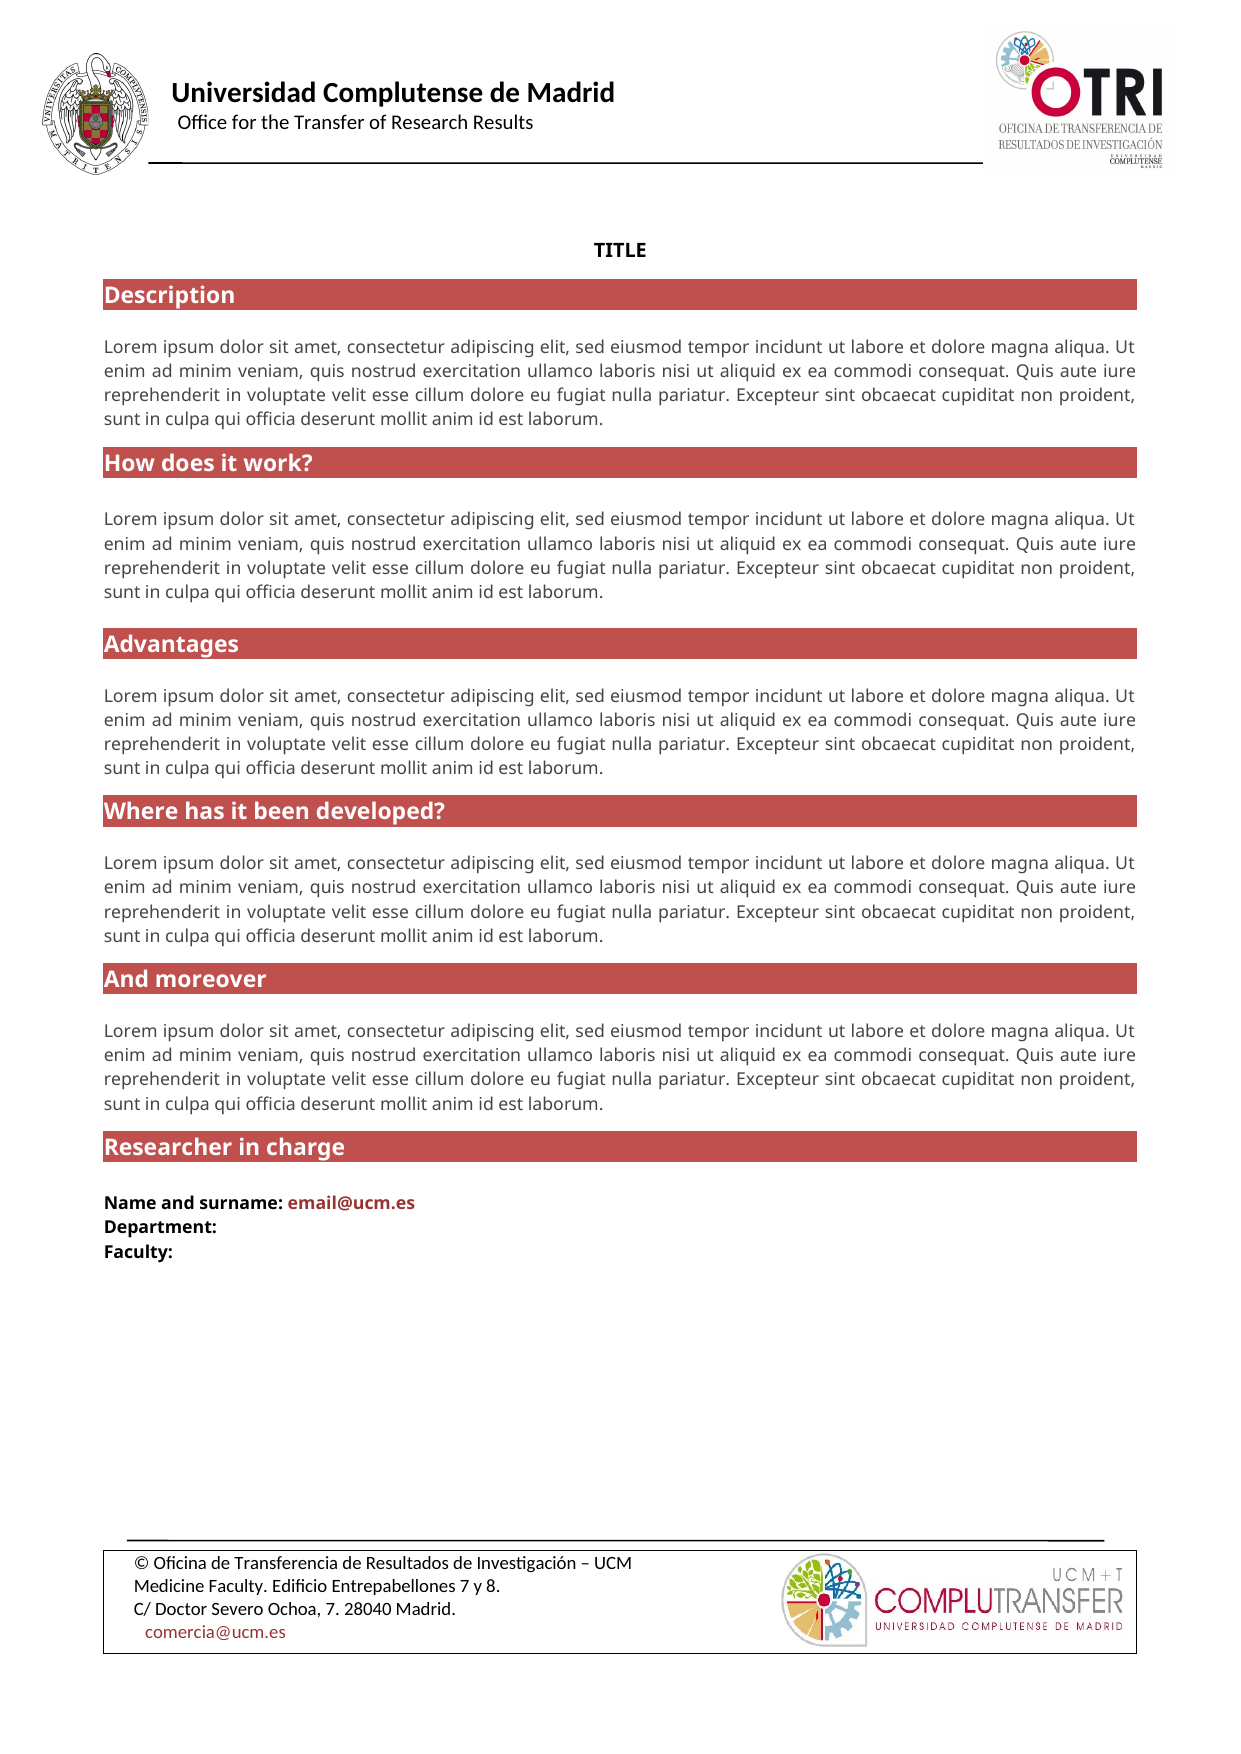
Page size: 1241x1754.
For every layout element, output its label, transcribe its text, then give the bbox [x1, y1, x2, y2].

text And moreover [103, 963, 1137, 994]
text Lorem ipsum dolor sit amet, consectetur adipiscing elit, sed eiusmod tempor incidunt ut labore et dolore magna aliqua. Ut enim ad minim veniam, quis nostrud exercitation ullamco laboris nisi ut aliquid ex ea commodi consequat. Quis aute iure reprehenderit in voluptate velit esse cillum dolore eu fugiat nulla pariatur. Excepteur sint obcaecat cupiditat non proident, sunt in culpa qui officia deserunt mollit anim id est laborum. [103, 507, 1137, 603]
picture [983, 24, 1174, 179]
text Researcher in charge [103, 1131, 1137, 1162]
text Lorem ipsum dolor sit amet, consectetur adipiscing elit, sed eiusmod tempor incidunt ut labore et dolore magna aliqua. Ut enim ad minim veniam, quis nostrud exercitation ullamco laboris nisi ut aliquid ex ea commodi consequat. Quis aute iure reprehenderit in voluptate velit esse cillum dolore eu fugiat nulla pariatur. Excepteur sint obcaecat cupiditat non proident, sunt in culpa qui officia deserunt mollit anim id est laborum. [103, 683, 1137, 780]
text Description [103, 279, 1137, 310]
text How does it work? [103, 447, 1137, 478]
text Lorem ipsum dolor sit amet, consectetur adipiscing elit, sed eiusmod tempor incidunt ut labore et dolore magna aliqua. Ut enim ad minim veniam, quis nostrud exercitation ullamco laboris nisi ut aliquid ex ea commodi consequat. Quis aute iure reprehenderit in voluptate velit esse cillum dolore eu fugiat nulla pariatur. Excepteur sint obcaecat cupiditat non proident, sunt in culpa qui officia deserunt mollit anim id est laborum. [103, 1018, 1137, 1115]
text Lorem ipsum dolor sit amet, consectetur adipiscing elit, sed eiusmod tempor incidunt ut labore et dolore magna aliqua. Ut enim ad minim veniam, quis nostrud exercitation ullamco laboris nisi ut aliquid ex ea commodi consequat. Quis aute iure reprehenderit in voluptate velit esse cillum dolore eu fugiat nulla pariatur. Excepteur sint obcaecat cupiditat non proident, sunt in culpa qui officia deserunt mollit anim id est laborum. [103, 334, 1137, 431]
text Department: [103, 1215, 1137, 1239]
text TITLE [103, 236, 1137, 263]
text Advantages [103, 628, 1137, 659]
text Faculty: [103, 1239, 1137, 1263]
text Lorem ipsum dolor sit amet, consectetur adipiscing elit, sed eiusmod tempor incidunt ut labore et dolore magna aliqua. Ut enim ad minim veniam, quis nostrud exercitation ullamco laboris nisi ut aliquid ex ea commodi consequat. Quis aute iure reprehenderit in voluptate velit esse cillum dolore eu fugiat nulla pariatur. Excepteur sint obcaecat cupiditat non proident, sunt in culpa qui officia deserunt mollit anim id est laborum. [103, 851, 1137, 947]
picture [776, 1552, 1127, 1652]
text Name and surname: email@ucm.es [103, 1191, 1137, 1215]
text Where has it been developed? [103, 795, 1137, 827]
picture [42, 53, 149, 175]
